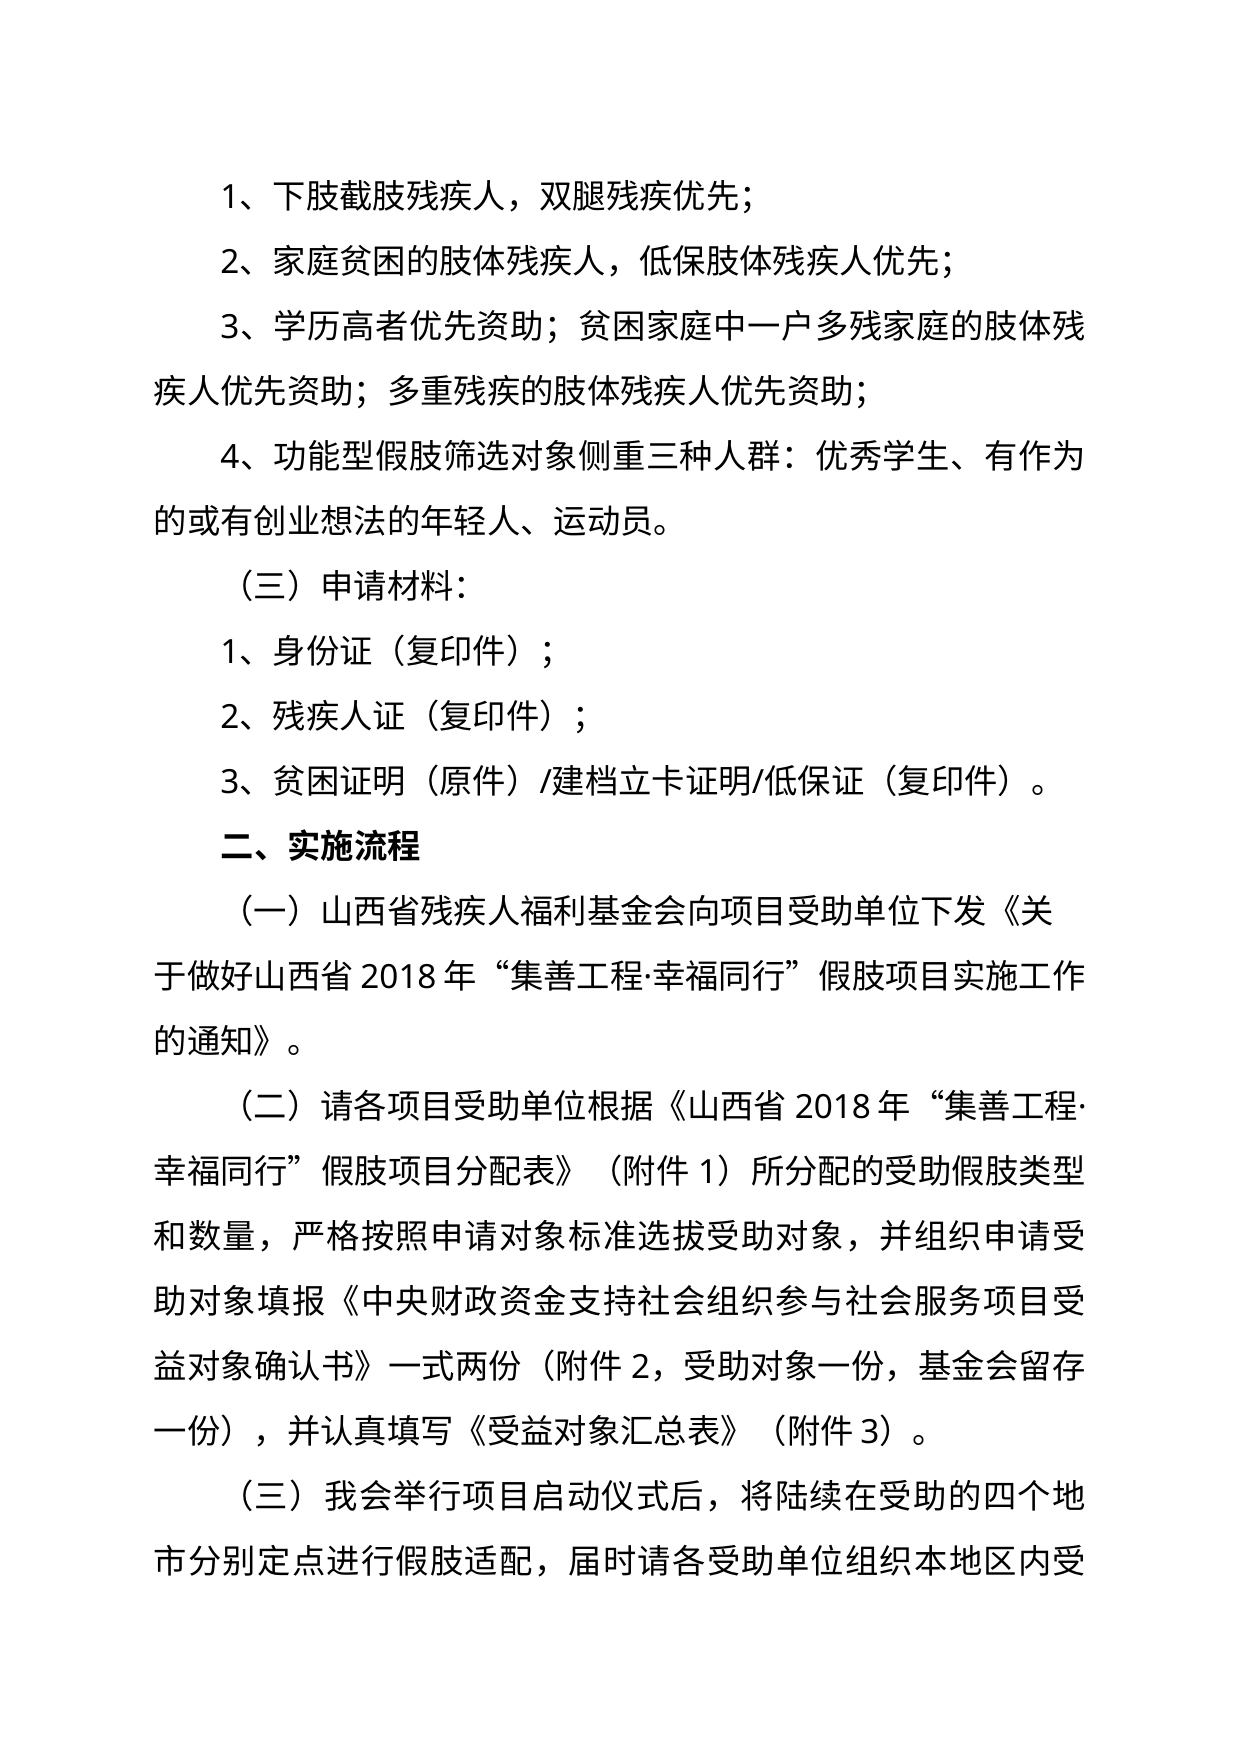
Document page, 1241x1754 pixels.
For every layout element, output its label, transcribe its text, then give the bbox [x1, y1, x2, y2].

text 3、学历高者优先资助；贫困家庭中一户多残家庭的肢体残疾人优先资助；多重残疾的肢体残疾人优先资助； [153, 292, 1087, 422]
text 3、贫困证明（原件）/建档立卡证明/低保证（复印件）。 [153, 747, 1087, 812]
text 二、实施流程 [153, 812, 1087, 877]
text 2、家庭贫困的肢体残疾人，低保肢体残疾人优先； [153, 227, 1087, 292]
text 2、残疾人证（复印件）； [153, 682, 1087, 747]
text （一）山西省残疾人福利基金会向项目受助单位下发《关于做好山西省2018年“集善工程·幸福同行”假肢项目实施工作的通知》。 [153, 877, 1087, 1072]
text 1、下肢截肢残疾人，双腿残疾优先； [153, 162, 1087, 227]
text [153, 1462, 1087, 1592]
text （三）申请材料： [153, 552, 1087, 617]
text 1、身份证（复印件）； [153, 617, 1087, 682]
text 4、功能型假肢筛选对象侧重三种人群：优秀学生、有作为的或有创业想法的年轻人、运动员。 [153, 422, 1087, 552]
text （二）请各项目受助单位根据《山西省2018年“集善工程·幸福同行”假肢项目分配表》（附件1）所分配的受助假肢类型和数量，严格按照申请对象标准选拔受助对象，并组织申请受助对象填报《中央财政资金支持社会组织参与社会服务项目受益对象确认书》一式两份（附件2，受助对象一份，基金会留存一份），并认真填写《受益对象汇总表》（附件3）。 [153, 1072, 1087, 1462]
